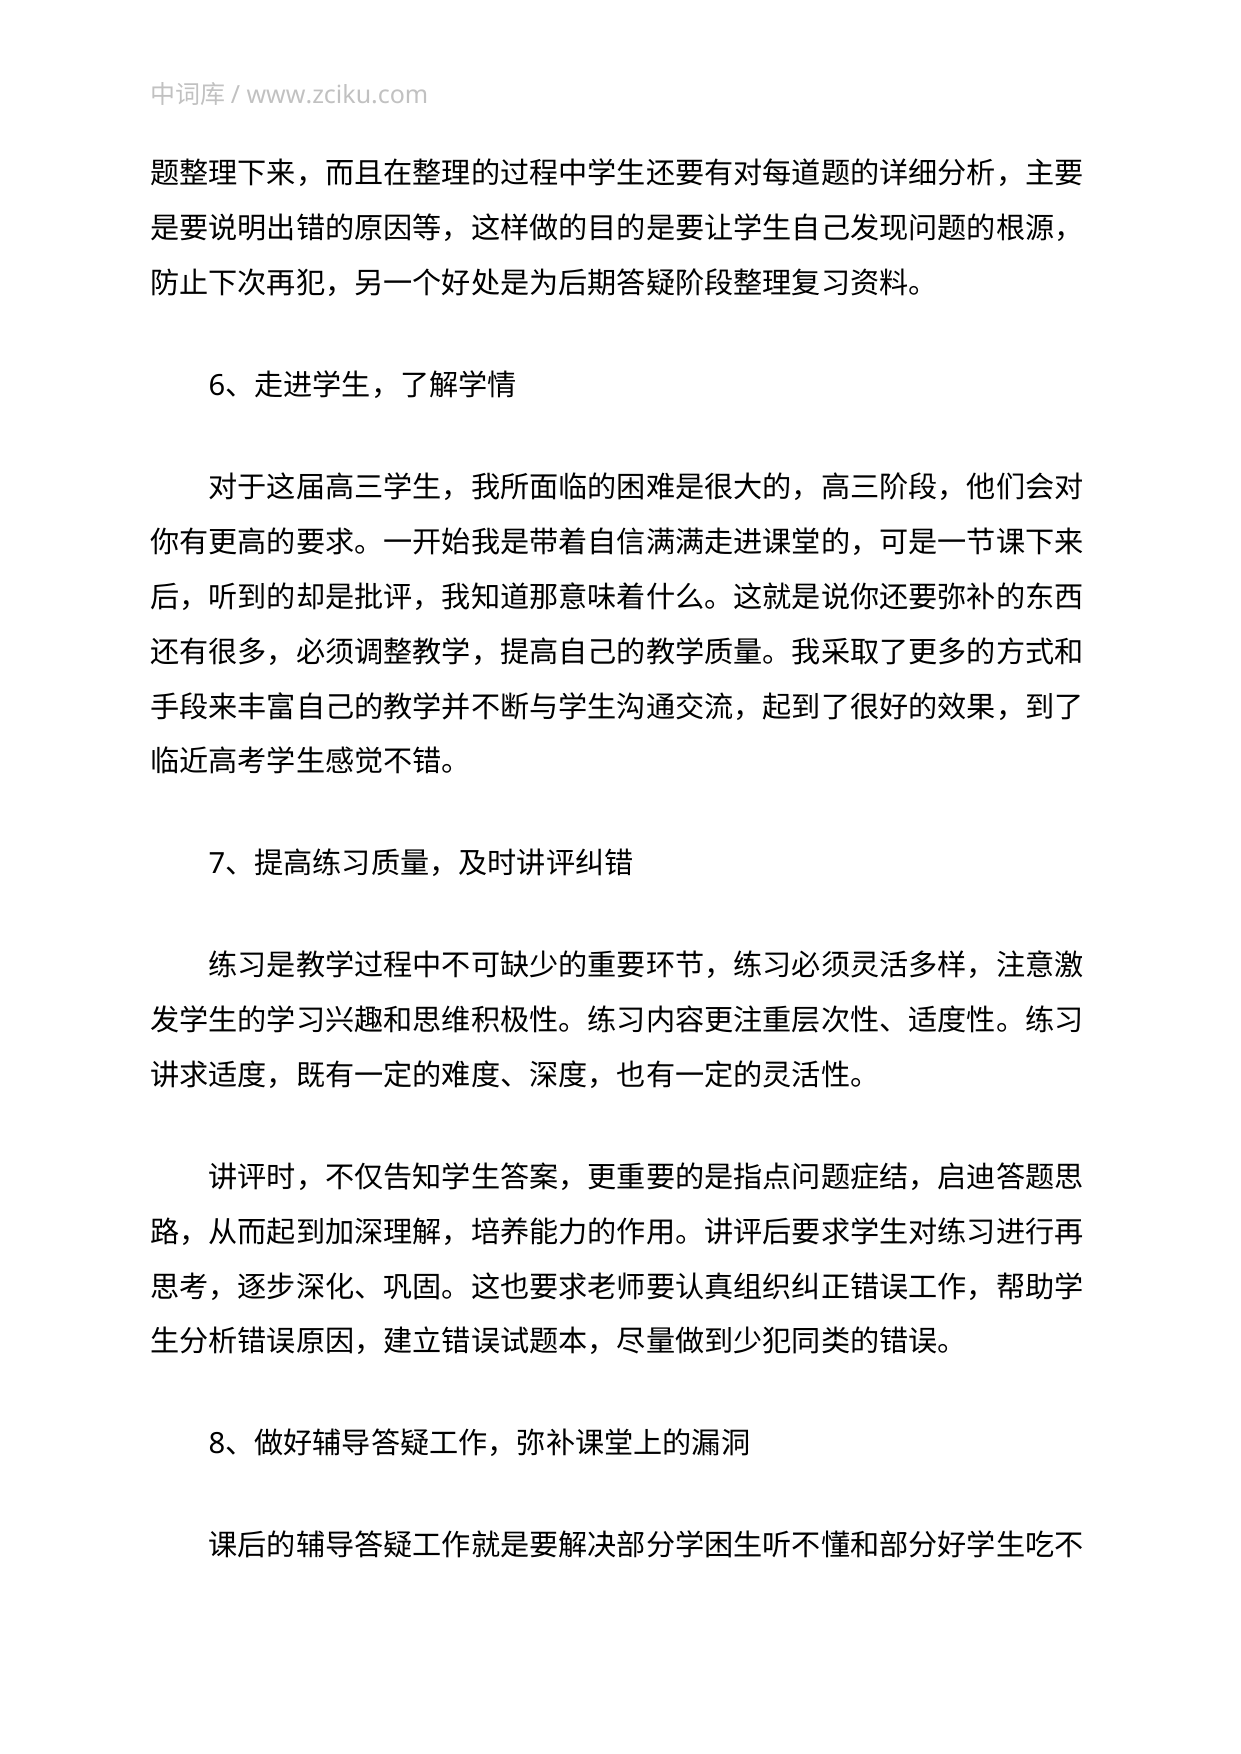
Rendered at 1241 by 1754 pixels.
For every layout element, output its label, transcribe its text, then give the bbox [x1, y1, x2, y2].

text 7、提高练习质量，及时讲评纠错 [150, 840, 1090, 882]
text 讲评时，不仅告知学生答案，更重要的是指点问题症结，启迪答题思路，从而起到加深理解，培养能力的作用。讲评后要求学生对练习进行再思考，逐步深化、巩固。这也要求老师要认真组织纠正错误工作，帮助学生分析错误原因，建立错误试题本，尽量做到少犯同类的错误。 [150, 1153, 1090, 1360]
text 练习是教学过程中不可缺少的重要环节，练习必须灵活多样，注意激发学生的学习兴趣和思维积极性。练习内容更注重层次性、适度性。练习讲求适度，既有一定的难度、深度，也有一定的灵活性。 [150, 942, 1090, 1094]
text 8、做好辅导答疑工作，弥补课堂上的漏洞 [150, 1420, 1090, 1462]
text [150, 150, 1090, 302]
text 对于这届高三学生，我所面临的困难是很大的，高三阶段，他们会对你有更高的要求。一开始我是带着自信满满走进课堂的，可是一节课下来后，听到的却是批评，我知道那意味着什么。这就是说你还要弥补的东西还有很多，必须调整教学，提高自己的教学质量。我采取了更多的方式和手段来丰富自己的教学并不断与学生沟通交流，起到了很好的效果，到了临近高考学生感觉不错。 [150, 463, 1090, 780]
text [150, 1522, 1090, 1564]
text 6、走进学生，了解学情 [150, 362, 1090, 404]
